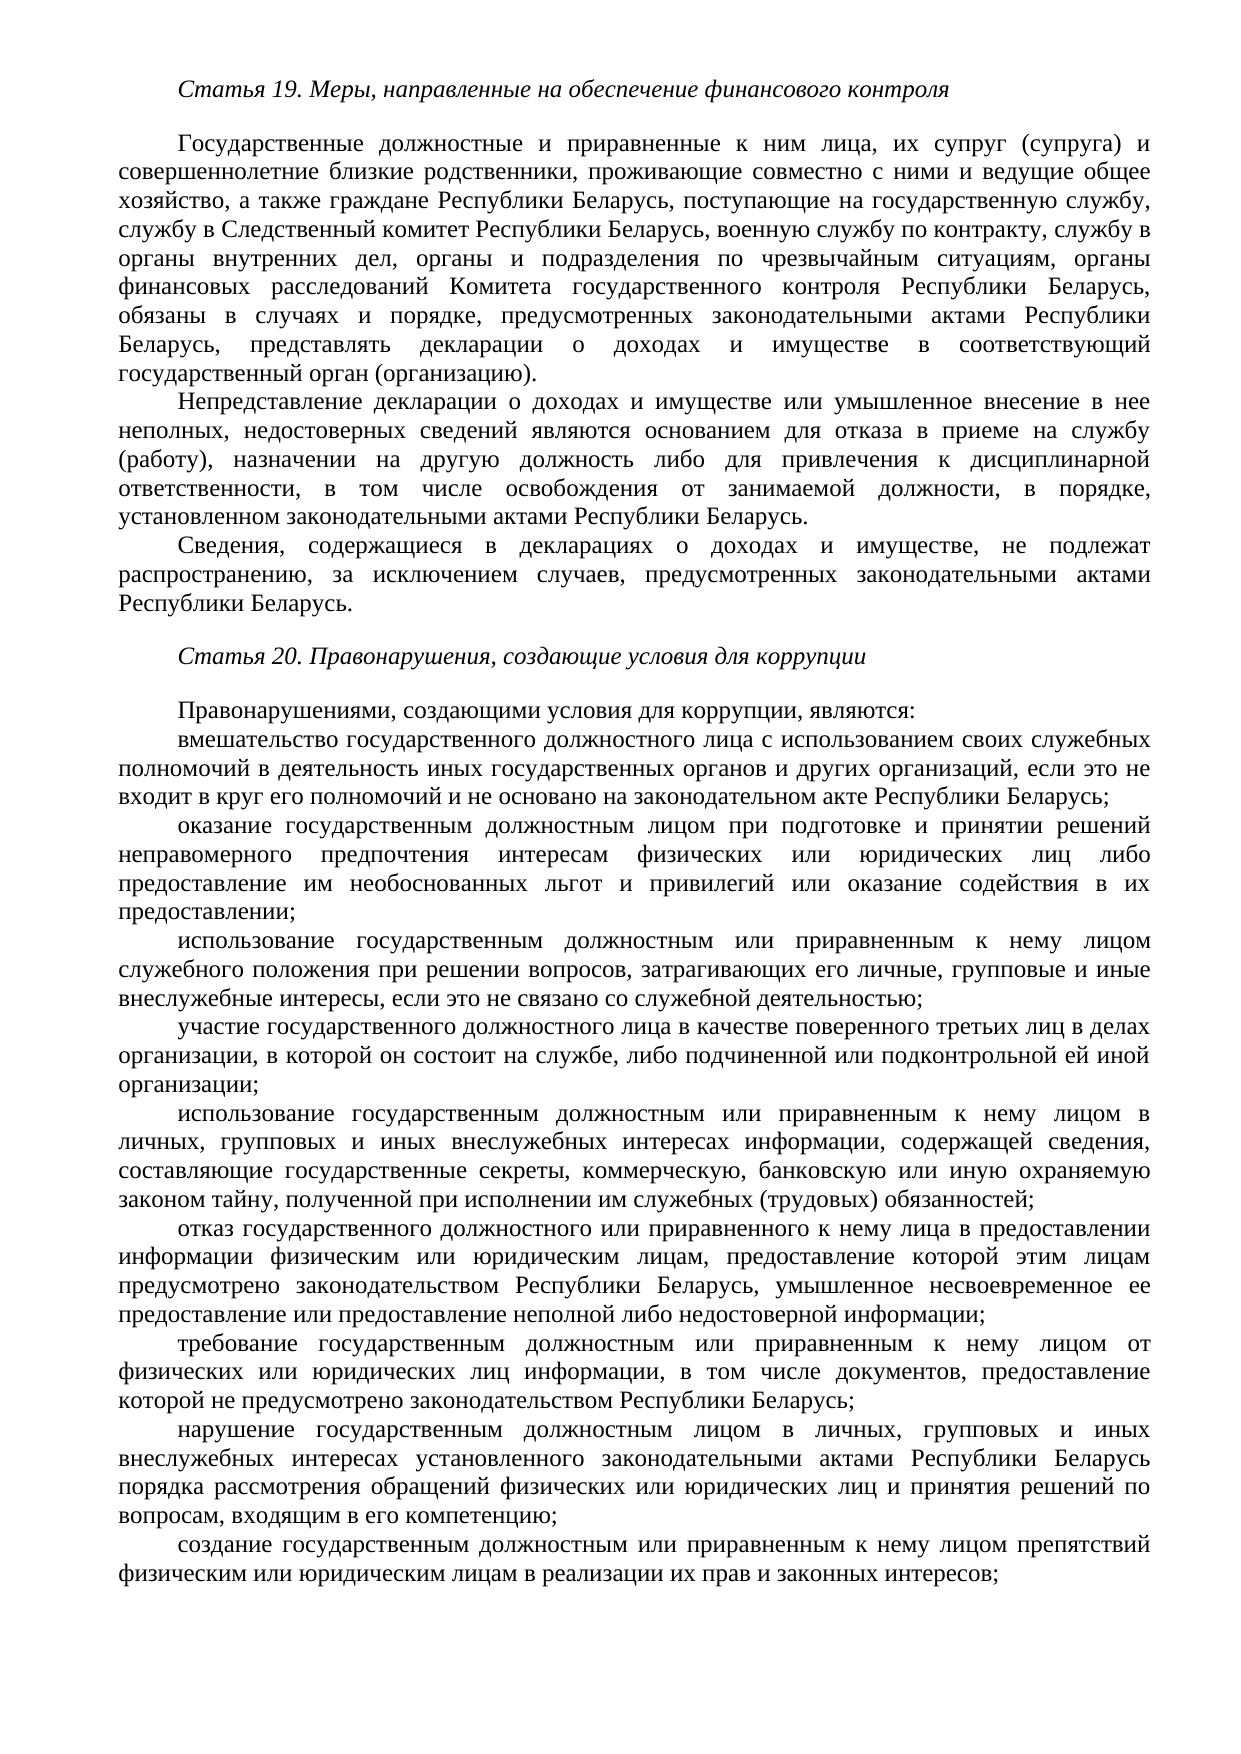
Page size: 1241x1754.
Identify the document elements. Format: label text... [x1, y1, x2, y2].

text Статья 19. Меры, направленные на обеспечение финансового контроля [177, 74, 1152, 103]
text отказ государственного должностного или приравненного к нему лица в предоставлении информации физическим или юридическим лицам, предоставление которой этим лицам предусмотрено законодательством Республики Беларусь, умышленное несвоевременное ее предоставление или предоставление неполной либо недостоверной информации; [118, 1213, 1152, 1328]
text участие государственного должностного лица в качестве поверенного третьих лиц в делах организации, в которой он состоит на службе, либо подчиненной или подконтрольной ей иной организации; [118, 1011, 1152, 1098]
text вмешательство государственного должностного лица с использованием своих служебных полномочий в деятельность иных государственных органов и других организаций, если это не входит в круг его полномочий и не основано на законодательном акте Республики Беларусь; [118, 724, 1152, 810]
text нарушение государственным должностным лицом в личных, групповых и иных внеслужебных интересах установленного законодательными актами Республики Беларусь порядка рассмотрения обращений физических или юридических лиц и принятия решений по вопросам, входящим в его компетенцию; [118, 1414, 1152, 1529]
text требование государственным должностным или приравненным к нему лицом от физических или юридических лиц информации, в том числе документов, предоставление которой не предусмотрено законодательством Республики Беларусь; [118, 1328, 1152, 1414]
text Государственные должностные и приравненные к ним лица, их супруг (супруга) и совершеннолетние близкие родственники, проживающие совместно с ними и ведущие общее хозяйство, а также граждане Республики Беларусь, поступающие на государственную службу, службу в Следственный комитет Республики Беларусь, военную службу по контракту, службу в органы внутренних дел, органы и подразделения по чрезвычайным ситуациям, органы финансовых расследований Комитета государственного контроля Республики Беларусь, обязаны в случаях и порядке, предусмотренных законодательными актами Республики Беларусь, представлять декларации о доходах и имуществе в соответствующий государственный орган (организацию). [118, 128, 1152, 386]
text использование государственным должностным или приравненным к нему лицом в личных, групповых и иных внеслужебных интересах информации, содержащей сведения, составляющие государственные секреты, коммерческую, банковскую или иную охраняемую законом тайну, полученной при исполнении им служебных (трудовых) обязанностей; [118, 1098, 1152, 1213]
text Статья 20. Правонарушения, создающие условия для коррупции [177, 641, 1152, 670]
text Сведения, содержащиеся в декларациях о доходах и имуществе, не подлежат распространению, за исключением случаев, предусмотренных законодательными актами Республики Беларусь. [118, 530, 1152, 616]
text Непредставление декларации о доходах и имуществе или умышленное внесение в нее неполных, недостоверных сведений являются основанием для отказа в приеме на службу (работу), назначении на другую должность либо для привлечения к дисциплинарной ответственности, в том числе освобождения от занимаемой должности, в порядке, установленном законодательными актами Республики Беларусь. [118, 386, 1152, 530]
text Правонарушениями, создающими условия для коррупции, являются: [118, 695, 1152, 724]
text создание государственным должностным или приравненным к нему лицом препятствий физическим или юридическим лицам в реализации их прав и законных интересов; [118, 1529, 1152, 1586]
text использование государственным должностным или приравненным к нему лицом служебного положения при решении вопросов, затрагивающих его личные, групповые и иные внеслужебные интересы, если это не связано со служебной деятельностью; [118, 925, 1152, 1011]
text оказание государственным должностным лицом при подготовке и принятии решений неправомерного предпочтения интересам физических или юридических лиц либо предоставление им необоснованных льгот и привилегий или оказание содействия в их предоставлении; [118, 810, 1152, 925]
